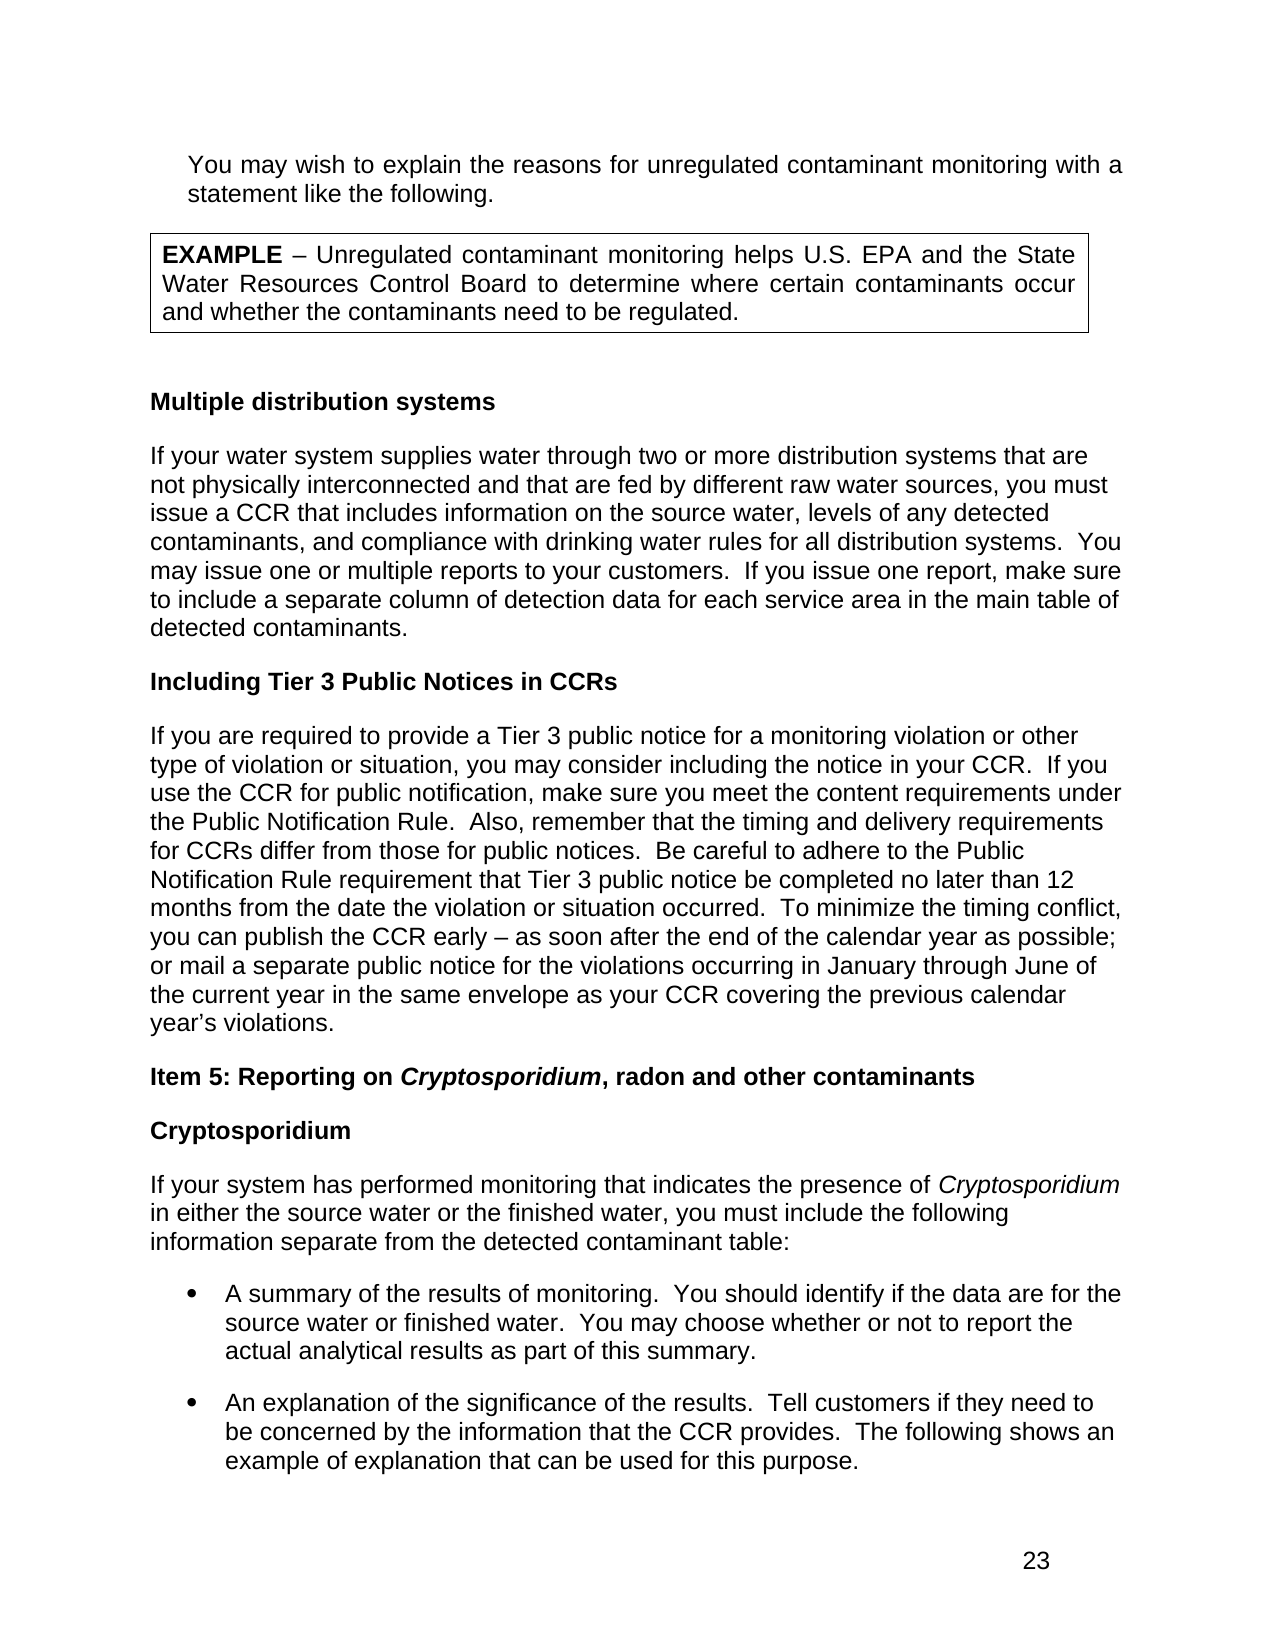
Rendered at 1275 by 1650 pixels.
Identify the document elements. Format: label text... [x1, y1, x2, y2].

text If your water system supplies water through two or more distribution systems that are not physically interconnected and that are fed by different raw water sources, you must issue a CCR that includes information on the source water, levels of any detected contaminants, and compliance with drinking water rules for all distribution systems. You may issue one or multiple reports to your customers. If you issue one report, make sure to include a separate column of detection data for each service area in the main table of detected contaminants. [150, 441, 1125, 642]
list An explanation of the significance of the results. Tell customers if they need to be concerned by the information that the CCR provides. The following shows an example of explanation that can be used for this purpose. [187, 1388, 1125, 1474]
subtitle Item 5: Reporting on Cryptosporidium, radon and other contaminants [150, 1062, 1125, 1091]
text You may wish to explain the reasons for unregulated contaminant monitoring with a statement like the following. [187, 150, 1125, 207]
text If your system has performed monitoring that indicates the presence of Cryptosporidium in either the source water or the finished water, you must include the following information separate from the detected contaminant table: [150, 1169, 1125, 1256]
subtitle Cryptosporidium [150, 1116, 1125, 1144]
subtitle Multiple distribution systems [150, 387, 1125, 416]
list A summary of the results of monitoring. You should identify if the data are for the source water or finished water. You may choose whether or not to report the actual analytical results as part of this summary. [187, 1279, 1125, 1365]
text If you are required to provide a Tier 3 public notice for a monitoring violation or other type of violation or situation, you may consider including the notice in your CCR. If you use the CCR for public notification, make sure you meet the content requirements under the Public Notification Rule. Also, remember that the timing and delivery requirements for CCRs differ from those for public notices. Be careful to adhere to the Public Notification Rule requirement that Tier 3 public notice be completed no later than 12 months from the date the violation or situation occurred. To minimize the timing conflict, you can publish the CCR early – as soon after the end of the calendar year as possible; or mail a separate public notice for the violations occurring in January through June of the current year in the same envelope as your CCR covering the previous calendar year’s violations. [150, 721, 1125, 1037]
subtitle Including Tier 3 Public Notices in CCRs [150, 667, 1125, 696]
table_header EXAMPLE – Unregulated contaminant monitoring helps U.S. EPA and the State Water Resources Control Board to determine where certain contaminants occur and whether the contaminants need to be regulated. [151, 234, 1088, 332]
